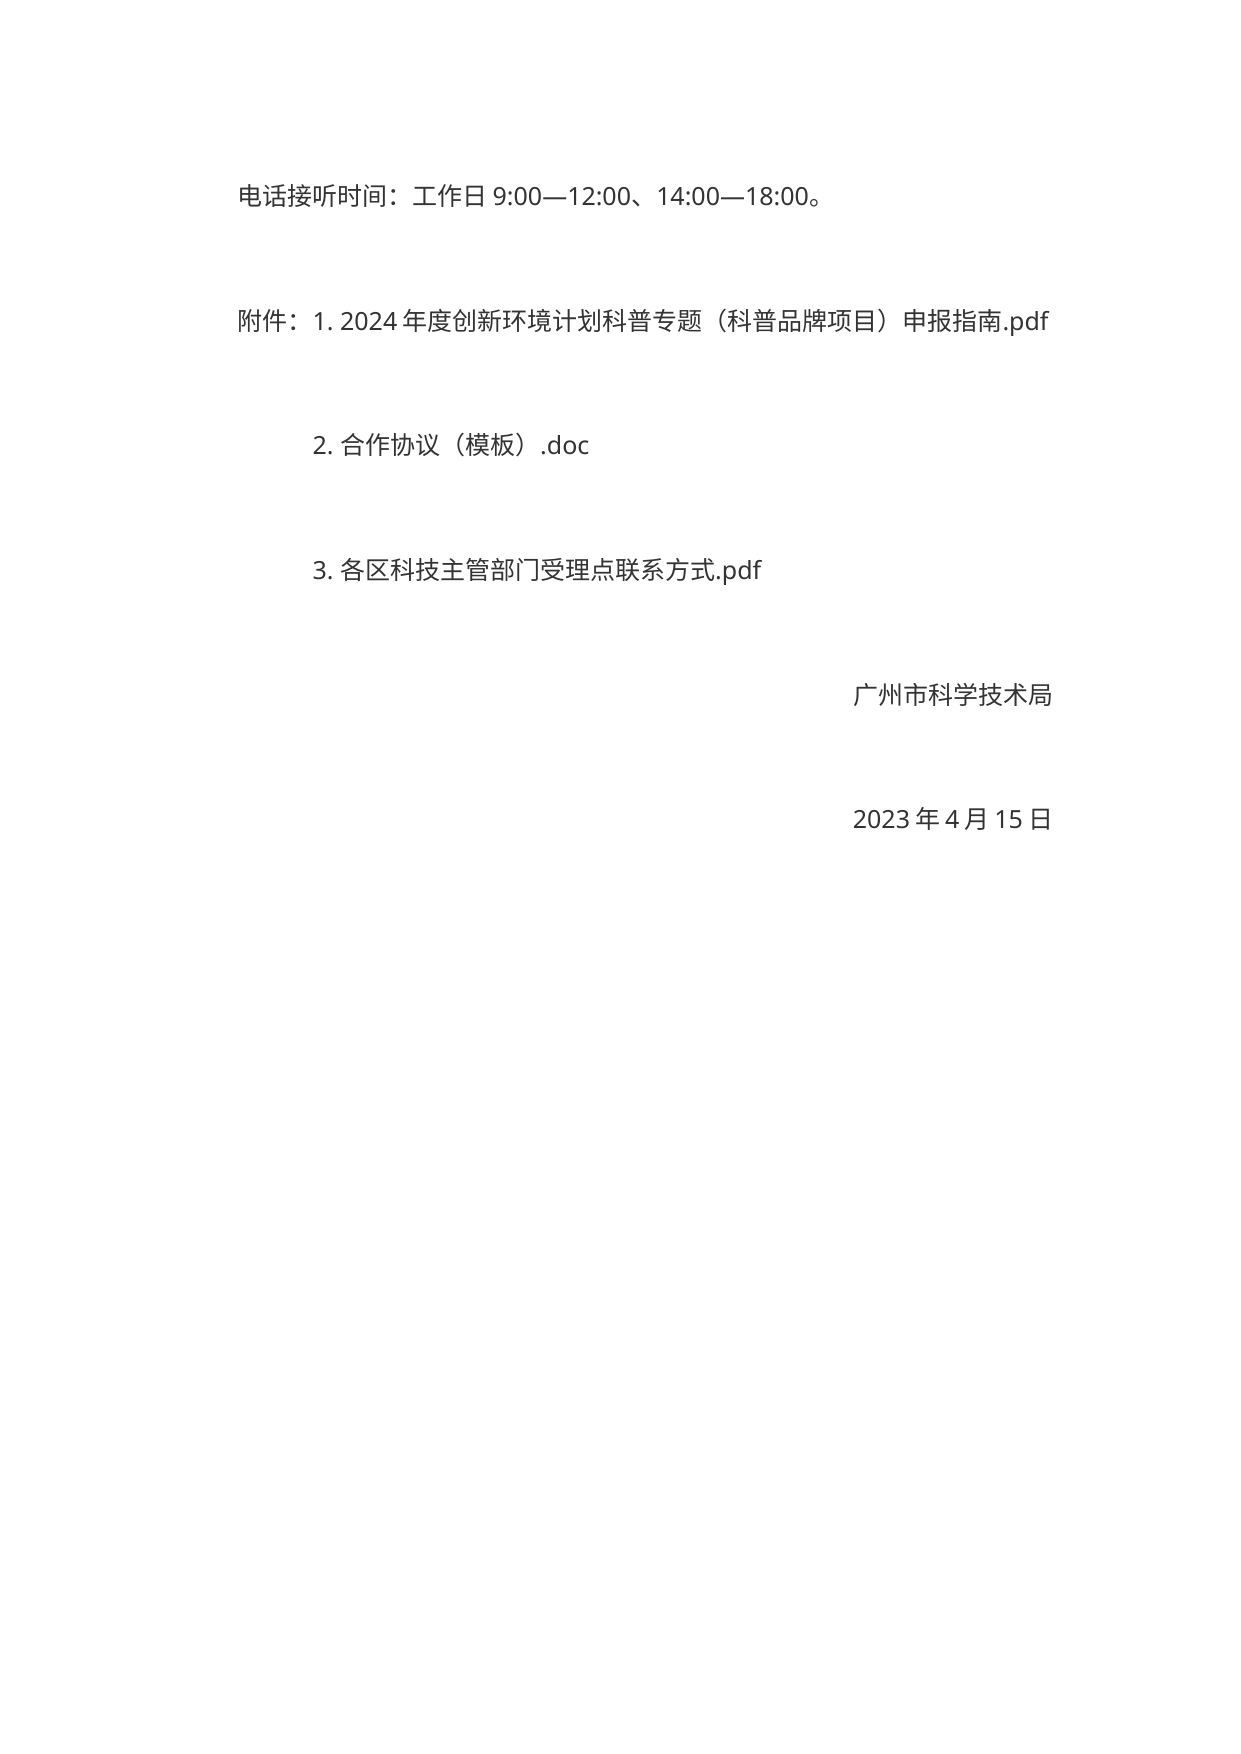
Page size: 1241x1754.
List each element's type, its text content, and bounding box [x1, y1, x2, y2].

text 2023年4月15日 [187, 785, 1053, 850]
text 附件：1. 2024年度创新环境计划科普专题（科普品牌项目）申报指南.pdf [187, 287, 1053, 352]
text 2. 合作协议（模板）.doc [187, 411, 1053, 476]
text 电话接听时间：工作日9:00—12:00、14:00—18:00。 [187, 162, 1053, 227]
text 广州市科学技术局 [187, 661, 1053, 726]
text 3. 各区科技主管部门受理点联系方式.pdf [187, 536, 1053, 601]
